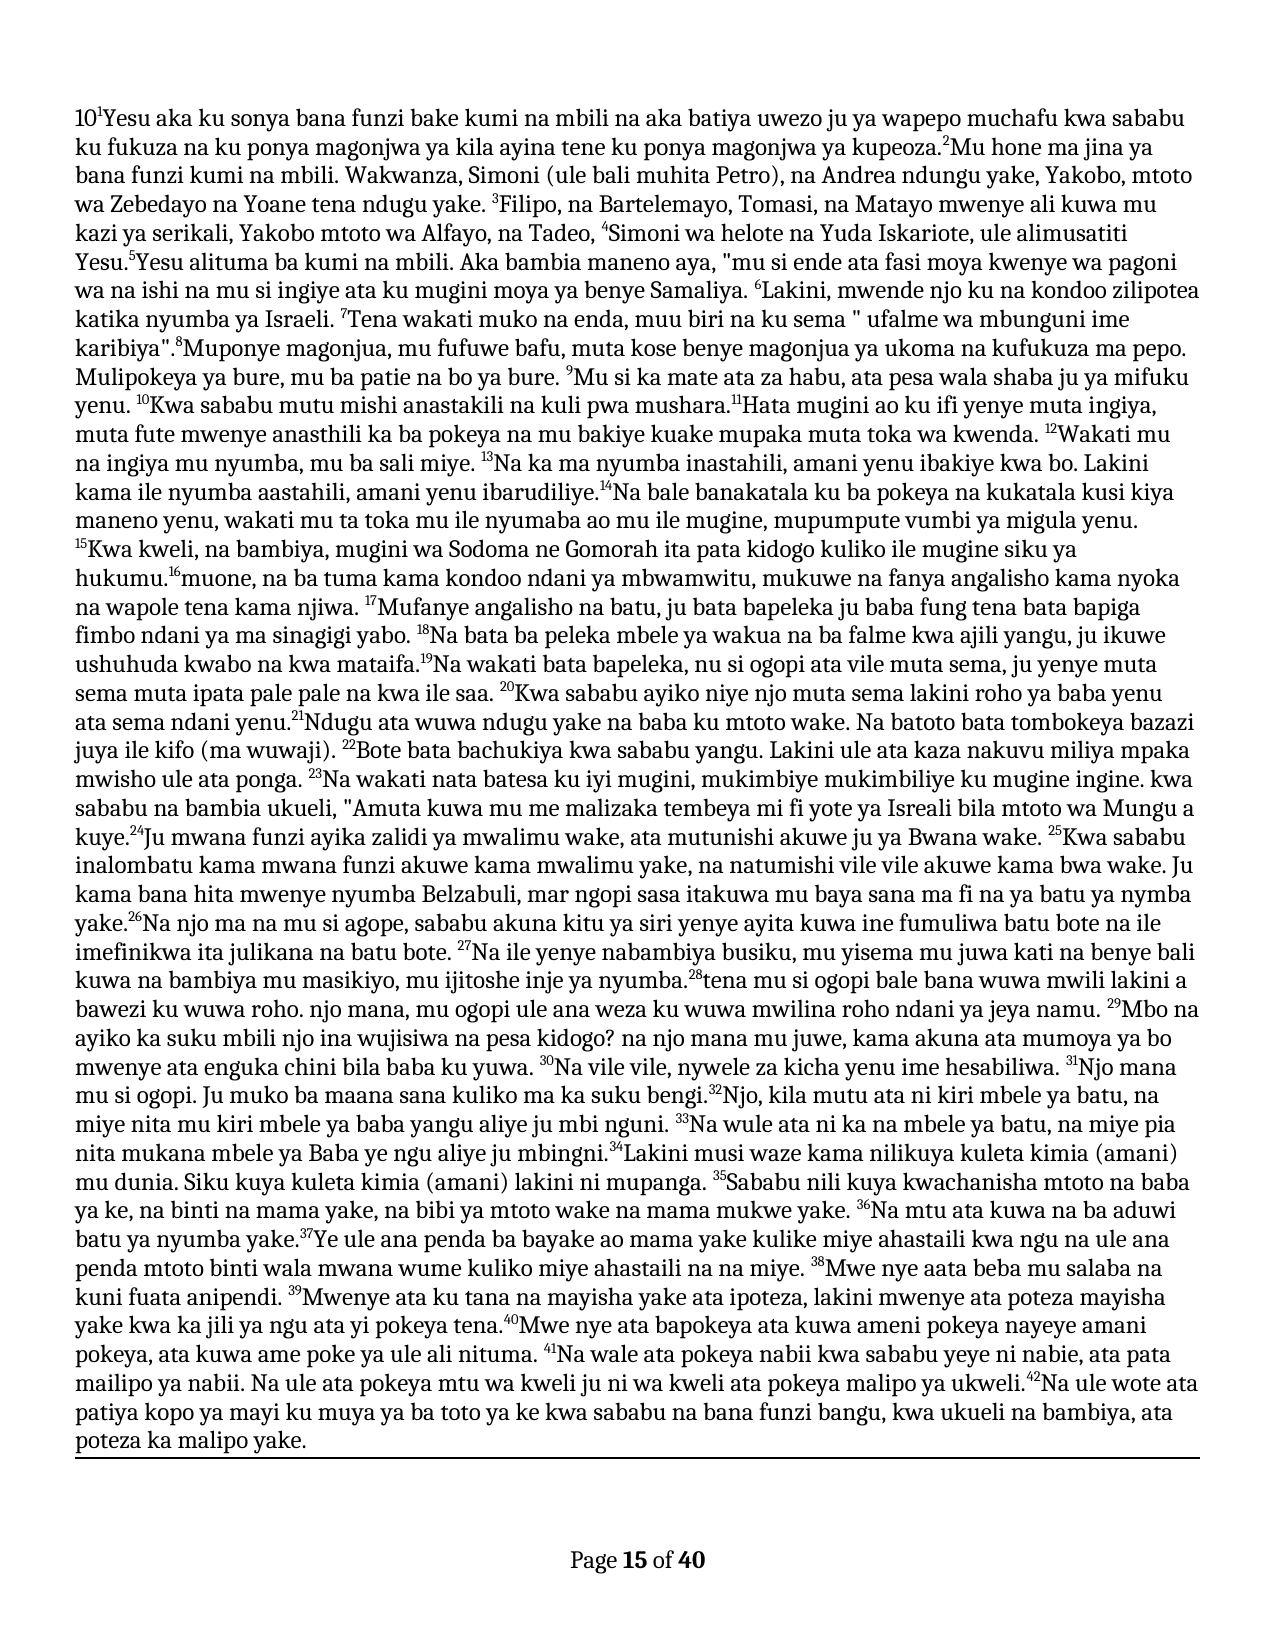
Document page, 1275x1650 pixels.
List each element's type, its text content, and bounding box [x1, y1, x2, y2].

text 101Yesu aka ku sonya bana funzi bake kumi na mbili na aka batiya uwezo ju ya wapepo muchafu kwa sababu ku fukuza na ku ponya magonjwa ya kila ayina tene ku ponya magonjwa ya kupeoza.2Mu hone ma jina ya bana funzi kumi na mbili. Wakwanza, Simoni (ule bali muhita Petro), na Andrea ndungu yake, Yakobo, mtoto wa Zebedayo na Yoane tena ndugu yake. 3Filipo, na Bartelemayo, Tomasi, na Matayo mwenye ali kuwa mu kazi ya serikali, Yakobo mtoto wa Alfayo, na Tadeo, 4Simoni wa helote na Yuda Iskariote, ule alimusatiti Yesu.5Yesu alituma ba kumi na mbili. Aka bambia maneno aya, "mu si ende ata fasi moya kwenye wa pagoni wa na ishi na mu si ingiye ata ku mugini moya ya benye Samaliya. 6Lakini, mwende njo ku na kondoo zilipotea katika nyumba ya Israeli. 7Tena wakati muko na enda, muu biri na ku sema " ufalme wa mbunguni ime karibiya".8Muponye magonjua, mu fufuwe bafu, muta kose benye magonjua ya ukoma na kufukuza ma pepo. Mulipokeya ya bure, mu ba patie na bo ya bure. 9Mu si ka mate ata za habu, ata pesa wala shaba ju ya mifuku yenu. 10Kwa sababu mutu mishi anastakili na kuli pwa mushara.11Hata mugini ao ku ifi yenye muta ingiya, muta fute mwenye anasthili ka ba pokeya na mu bakiye kuake mupaka muta toka wa kwenda. 12Wakati mu na ingiya mu nyumba, mu ba sali miye. 13Na ka ma nyumba inastahili, amani yenu ibakiye kwa bo. Lakini kama ile nyumba aastahili, amani yenu ibarudiliye.14Na bale banakatala ku ba pokeya na kukatala kusi kiya maneno yenu, wakati mu ta toka mu ile nyumaba ao mu ile mugine, mupumpute vumbi ya migula yenu. 15Kwa kweli, na bambiya, mugini wa Sodoma ne Gomorah ita pata kidogo kuliko ile mugine siku ya hukumu.16muone, na ba tuma kama kondoo ndani ya mbwamwitu, mukuwe na fanya angalisho kama nyoka na wapole tena kama njiwa. 17Mufanye angalisho na batu, ju bata bapeleka ju baba fung tena bata bapiga fimbo ndani ya ma sinagigi yabo. 18Na bata ba peleka mbele ya wakua na ba falme kwa ajili yangu, ju ikuwe ushuhuda kwabo na kwa mataifa.19Na wakati bata bapeleka, nu si ogopi ata vile muta sema, ju yenye muta sema muta ipata pale pale na kwa ile saa. 20Kwa sababu ayiko niye njo muta sema lakini roho ya baba yenu ata sema ndani yenu.21Ndugu ata wuwa ndugu yake na baba ku mtoto wake. Na batoto bata tombokeya bazazi juya ile kifo (ma wuwaji). 22Bote bata bachukiya kwa sababu yangu. Lakini ule ata kaza nakuvu miliya mpaka mwisho ule ata ponga. 23Na wakati nata batesa ku iyi mugini, mukimbiye mukimbiliye ku mugine ingine. kwa sababu na bambia ukueli, "Amuta kuwa mu me malizaka tembeya mi fi yote ya Isreali bila mtoto wa Mungu a kuye.24Ju mwana funzi ayika zalidi ya mwalimu wake, ata mutunishi akuwe ju ya Bwana wake. 25Kwa sababu inalombatu kama mwana funzi akuwe kama mwalimu yake, na natumishi vile vile akuwe kama bwa wake. Ju kama bana hita mwenye nyumba Belzabuli, mar ngopi sasa itakuwa mu baya sana ma fi na ya batu ya nymba yake.26Na njo ma na mu si agope, sababu akuna kitu ya siri yenye ayita kuwa ine fumuliwa batu bote na ile imefinikwa ita julikana na batu bote. 27Na ile yenye nabambiya busiku, mu yisema mu juwa kati na benye bali kuwa na bambiya mu masikiyo, mu ijitoshe inje ya nyumba.28tena mu si ogopi bale bana wuwa mwili lakini a bawezi ku wuwa roho. njo mana, mu ogopi ule ana weza ku wuwa mwilina roho ndani ya jeya namu. 29Mbo na ayiko ka suku mbili njo ina wujisiwa na pesa kidogo? na njo mana mu juwe, kama akuna ata mumoya ya bo mwenye ata enguka chini bila baba ku yuwa. 30Na vile vile, nywele za kicha yenu ime hesabiliwa. 31Njo mana mu si ogopi. Ju muko ba maana sana kuliko ma ka suku bengi.32Njo, kila mutu ata ni kiri mbele ya batu, na miye nita mu kiri mbele ya baba yangu aliye ju mbi nguni. 33Na wule ata ni ka na mbele ya batu, na miye pia nita mukana mbele ya Baba ye ngu aliye ju mbingni.34Lakini musi waze kama nilikuya kuleta kimia (amani) mu dunia. Siku kuya kuleta kimia (amani) lakini ni mupanga. 35Sababu nili kuya kwachanisha mtoto na baba ya ke, na binti na mama yake, na bibi ya mtoto wake na mama mukwe yake. 36Na mtu ata kuwa na ba aduwi batu ya nyumba yake.37Ye ule ana penda ba bayake ao mama yake kulike miye ahastaili kwa ngu na ule ana penda mtoto binti wala mwana wume kuliko miye ahastaili na na miye. 38Mwe nye aata beba mu salaba na kuni fuata anipendi. 39Mwenye ata ku tana na mayisha yake ata ipoteza, lakini mwenye ata poteza mayisha yake kwa ka jili ya ngu ata yi pokeya tena.40Mwe nye ata bapokeya ata kuwa ameni pokeya nayeye amani pokeya, ata kuwa ame poke ya ule ali nituma. 41Na wale ata pokeya nabii kwa sababu yeye ni nabie, ata pata mailipo ya nabii. Na ule ata pokeya mtu wa kweli ju ni wa kweli ata pokeya malipo ya ukweli.42Na ule wote ata patiya kopo ya mayi ku muya ya ba toto ya ke kwa sababu na bana funzi bangu, kwa ukueli na bambiya, ata poteza ka malipo yake. [75, 104, 1200, 1457]
